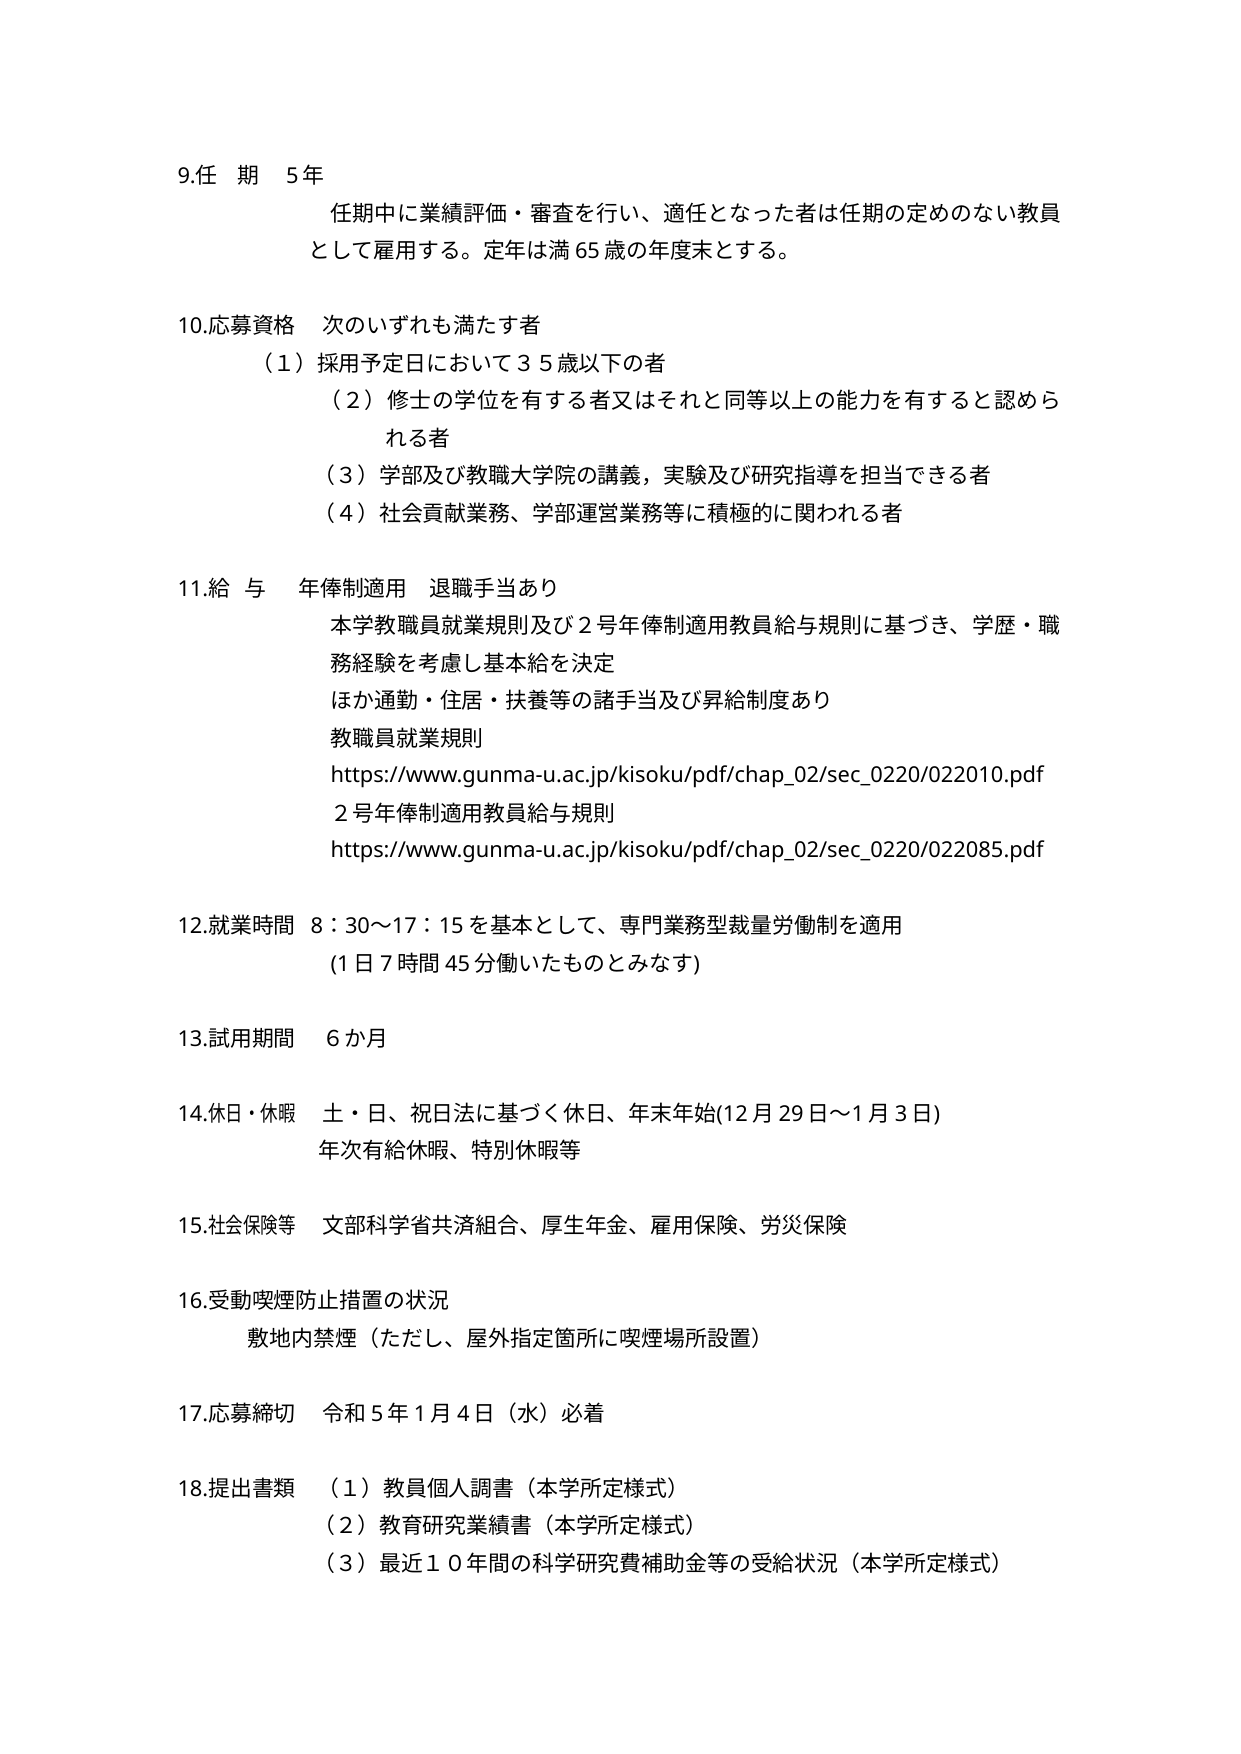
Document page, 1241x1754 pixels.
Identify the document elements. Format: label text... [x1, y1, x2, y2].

text 18.提出書類 （１）教員個人調書（本学所定様式） [177, 1468, 1063, 1506]
text 教職員就業規則 [177, 718, 1063, 756]
text ２号年俸制適用教員給与規則 [177, 793, 1063, 831]
text （４）社会貢献業務、学部運営業務等に積極的に関われる者 [177, 493, 1063, 531]
text （３）最近１０年間の科学研究費補助金等の受給状況（本学所定様式） [177, 1543, 1063, 1581]
text 任期中に業績評価・審査を行い、適任となった者は任期の定めのない教員として雇用する。定年は満65歳の年度末とする。 [308, 193, 1063, 268]
text https://www.gunma-u.ac.jp/kisoku/pdf/chap_02/sec_0220/022010.pdf [177, 756, 1063, 793]
text 16.受動喫煙防止措置の状況 [177, 1281, 1063, 1318]
text (1日7時間45分働いたものとみなす) [177, 943, 1063, 981]
text ほか通勤・住居・扶養等の諸手当及び昇給制度あり [177, 681, 1063, 718]
text 13.試用期間 ６か月 [177, 1018, 1063, 1056]
text 14.休日・休暇 土・日、祝日法に基づく休日、年末年始(12月29日～1月3日) [177, 1093, 1063, 1131]
text https://www.gunma-u.ac.jp/kisoku/pdf/chap_02/sec_0220/022085.pdf [177, 831, 1063, 868]
text 敷地内禁煙（ただし、屋外指定箇所に喫煙場所設置） [177, 1318, 1063, 1356]
text 17.応募締切 令和5年1月4日（水）必着 [177, 1393, 1063, 1431]
text 9.任 期 5年 [177, 156, 1063, 193]
text （２）教育研究業績書（本学所定様式） [177, 1506, 1063, 1543]
text （１）採用予定日において３５歳以下の者 [177, 343, 1063, 381]
text 15.社会保険等 文部科学省共済組合、厚生年金、雇用保険、労災保険 [177, 1206, 1063, 1243]
text （２）修士の学位を有する者又はそれと同等以上の能力を有すると認められる者 [319, 381, 1063, 456]
text 本学教職員就業規則及び２号年俸制適用教員給与規則に基づき、学歴・職務経験を考慮し基本給を決定 [330, 606, 1063, 681]
text 12.就業時間 8：30～17：15を基本として、専門業務型裁量労働制を適用 [177, 906, 1063, 943]
text 年次有給休暇、特別休暇等 [177, 1131, 1063, 1168]
text 10.応募資格 次のいずれも満たす者 [177, 306, 1063, 343]
text （３）学部及び教職大学院の講義，実験及び研究指導を担当できる者 [177, 456, 1063, 493]
text 11.給 与 年俸制適用 退職手当あり [177, 568, 1063, 606]
